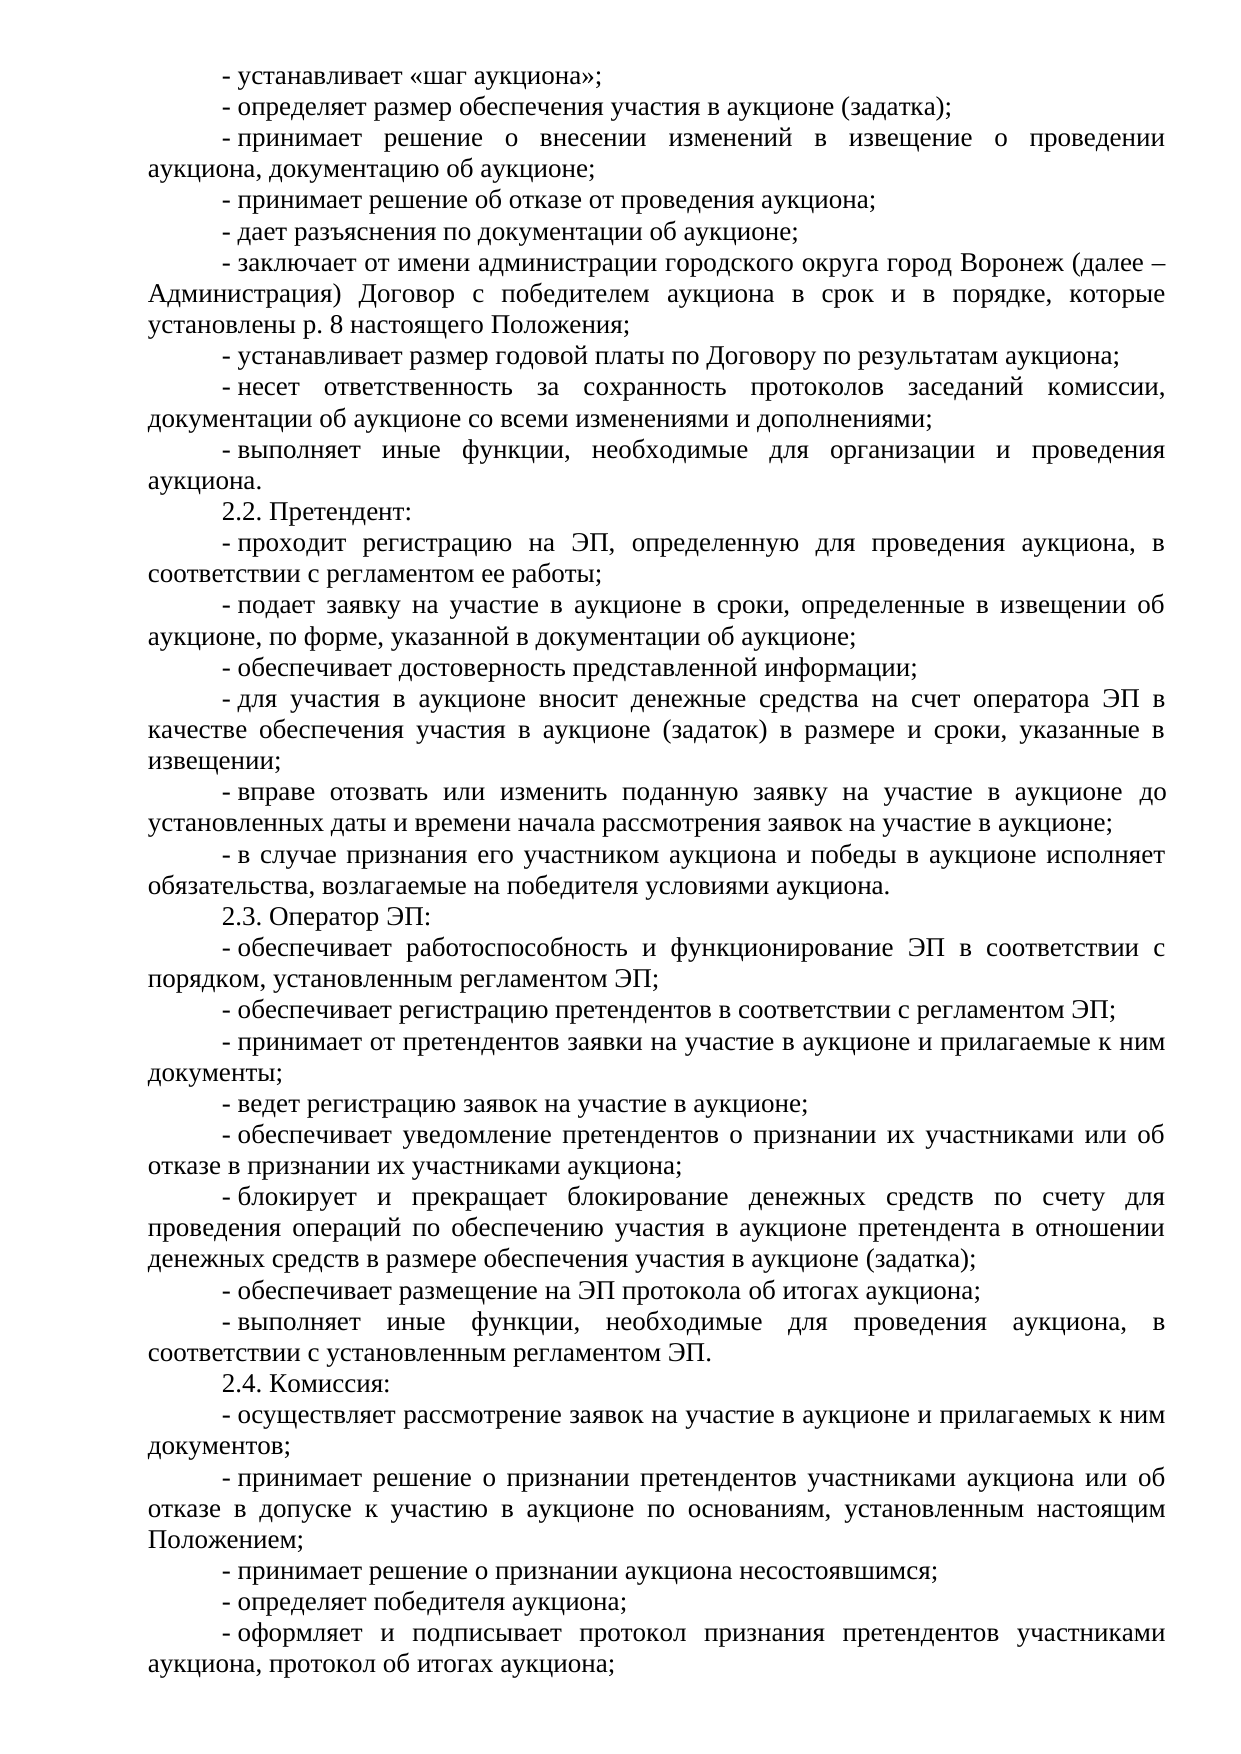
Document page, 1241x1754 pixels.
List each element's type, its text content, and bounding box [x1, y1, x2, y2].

text - оформляет и подписывает протокол признания претендентов участниками аукциона, протокол об итогах аукциона; [148, 1616, 1167, 1679]
text - обеспечивает уведомление претендентов о признании их участниками или об отказе в признании их участниками аукциона; [148, 1118, 1167, 1180]
text - подает заявку на участие в аукционе в сроки, определенные в извещении об аукционе, по форме, указанной в документации об аукционе; [148, 588, 1167, 651]
text 2.2. Претендент: [148, 495, 1167, 526]
text - принимает решение об отказе от проведения аукциона; [148, 184, 1167, 215]
text - дает разъяснения по документации об аукционе; [148, 215, 1167, 246]
text - выполняет иные функции, необходимые для проведения аукциона, в соответствии с установленным регламентом ЭП. [148, 1305, 1167, 1367]
text - обеспечивает достоверность представленной информации; [148, 651, 1167, 682]
text - несет ответственность за сохранность протоколов заседаний комиссии, документации об аукционе со всеми изменениями и дополнениями; [148, 371, 1167, 433]
text - вправе отозвать или изменить поданную заявку на участие в аукционе до установленных даты и времени начала рассмотрения заявок на участие в аукционе; [148, 775, 1167, 838]
text - для участия в аукционе вносит денежные средства на счет оператора ЭП в качестве обеспечения участия в аукционе (задаток) в размере и сроки, указанные в извещении; [148, 682, 1167, 775]
text - определяет победителя аукциона; [148, 1585, 1167, 1616]
text - устанавливает размер годовой платы по Договору по результатам аукциона; [148, 339, 1167, 371]
text - принимает от претендентов заявки на участие в аукционе и прилагаемые к ним документы; [148, 1024, 1167, 1087]
text - принимает решение о признании претендентов участниками аукциона или об отказе в допуске к участию в аукционе по основаниям, установленным настоящим Положением; [148, 1461, 1167, 1554]
text - устанавливает «шаг аукциона»; [148, 59, 1167, 90]
text - выполняет иные функции, необходимые для организации и проведения аукциона. [148, 433, 1167, 495]
text - ведет регистрацию заявок на участие в аукционе; [148, 1087, 1167, 1118]
text - принимает решение о внесении изменений в извещение о проведении аукциона, документацию об аукционе; [148, 121, 1167, 184]
text 2.4. Комиссия: [148, 1367, 1167, 1398]
text - блокирует и прекращает блокирование денежных средств по счету для проведения операций по обеспечению участия в аукционе претендента в отношении денежных средств в размере обеспечения участия в аукционе (задатка); [148, 1180, 1167, 1274]
text - определяет размер обеспечения участия в аукционе (задатка); [148, 90, 1167, 121]
text - заключает от имени администрации городского округа город Воронеж (далее – Администрация) Договор с победителем аукциона в срок и в порядке, которые установлены р. 8 настоящего Положения; [148, 246, 1167, 339]
text - обеспечивает работоспособность и функционирование ЭП в соответствии с порядком, установленным регламентом ЭП; [148, 931, 1167, 993]
text 2.3. Оператор ЭП: [148, 900, 1167, 931]
text - обеспечивает размещение на ЭП протокола об итогах аукциона; [148, 1274, 1167, 1305]
text - в случае признания его участником аукциона и победы в аукционе исполняет обязательства, возлагаемые на победителя условиями аукциона. [148, 838, 1167, 900]
text - осуществляет рассмотрение заявок на участие в аукционе и прилагаемых к ним документов; [148, 1398, 1167, 1461]
text - проходит регистрацию на ЭП, определенную для проведения аукциона, в соответствии с регламентом ее работы; [148, 526, 1167, 588]
text - обеспечивает регистрацию претендентов в соответствии с регламентом ЭП; [148, 993, 1167, 1024]
text - принимает решение о признании аукциона несостоявшимся; [148, 1554, 1167, 1585]
